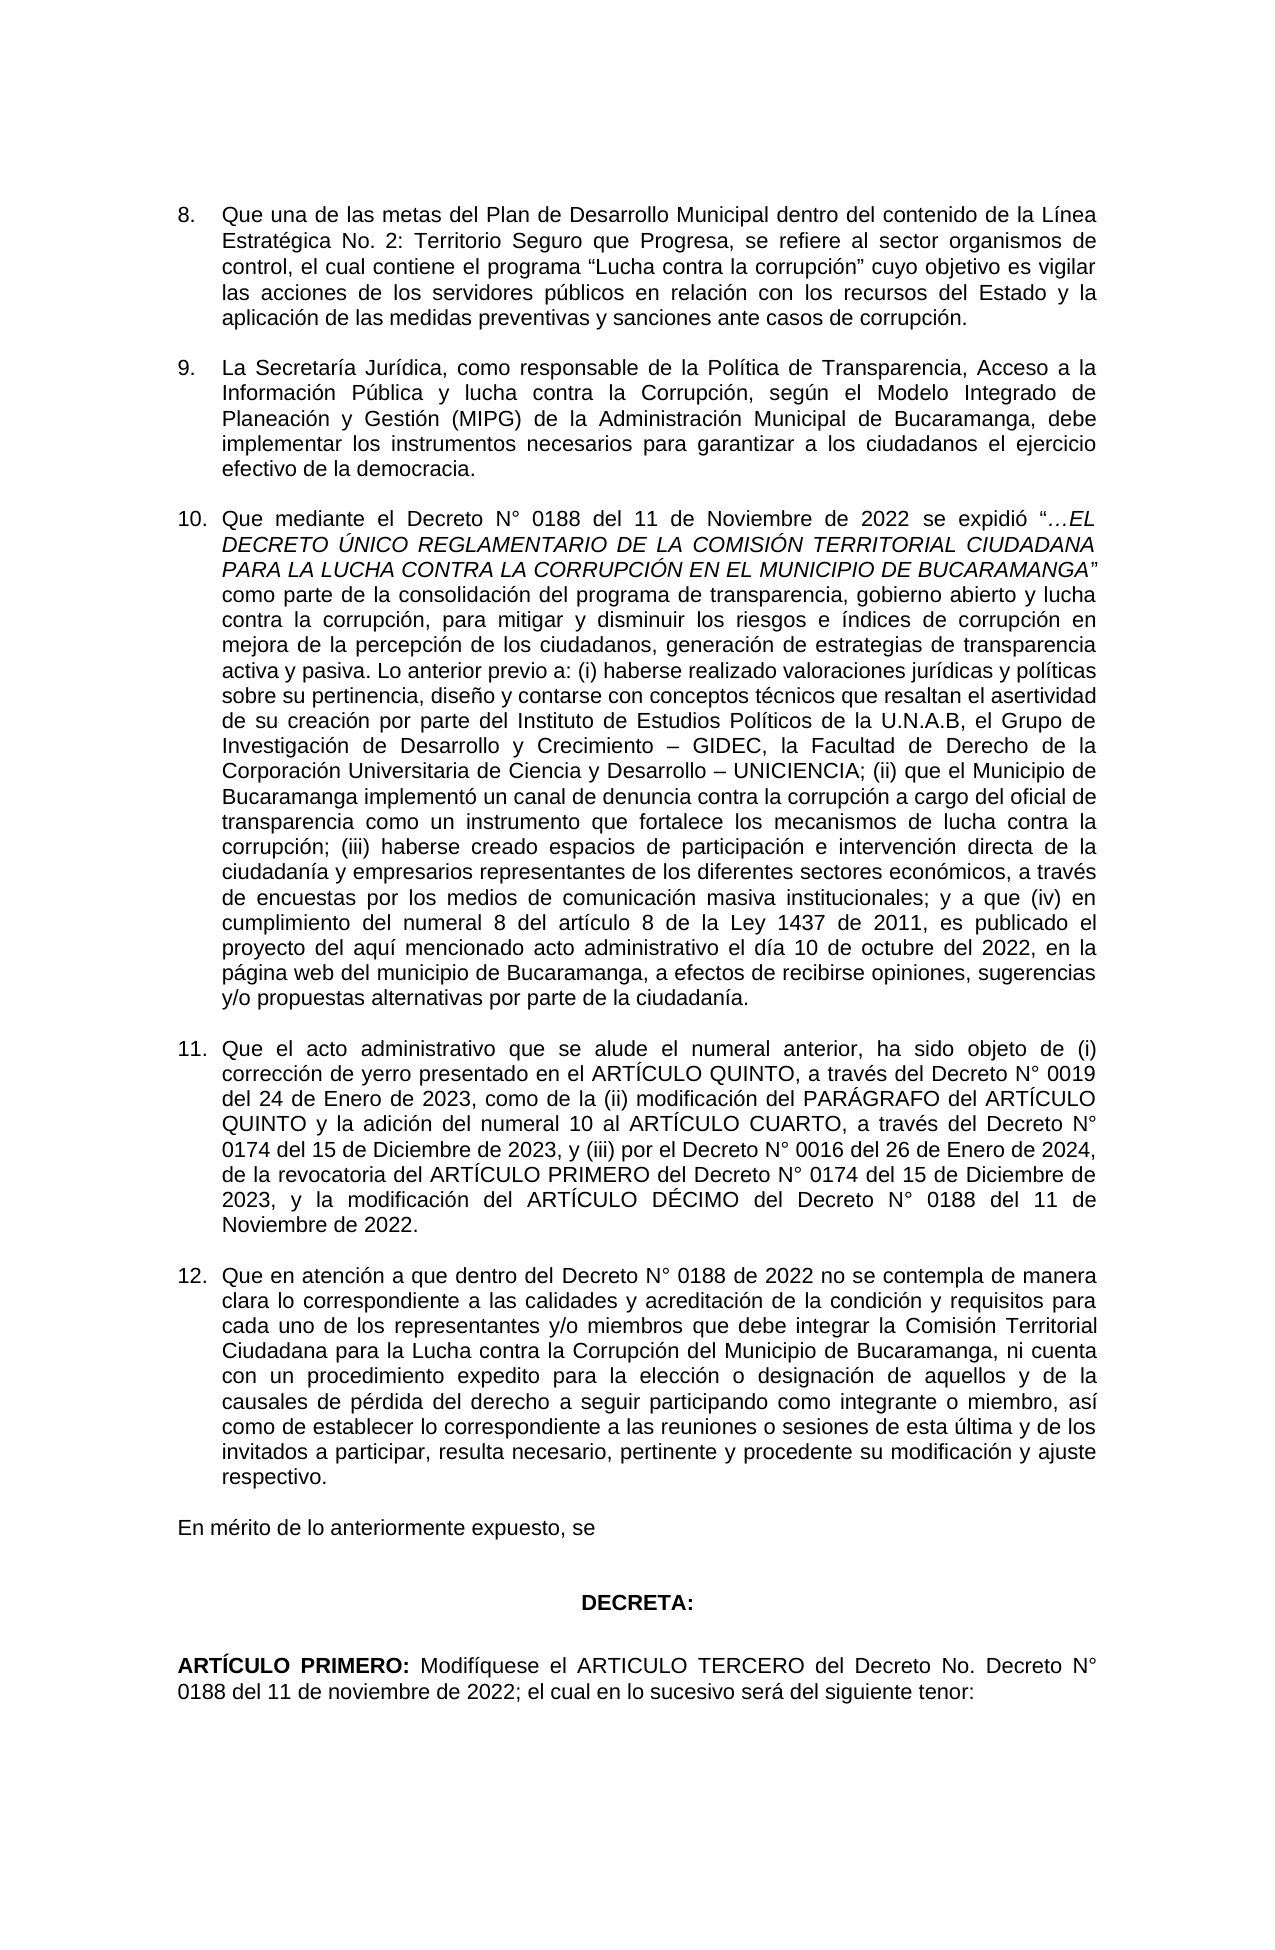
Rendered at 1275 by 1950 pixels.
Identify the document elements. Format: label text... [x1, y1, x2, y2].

text 12. Que en atención a que dentro del Decreto N° 0188 de 2022 no se contempla de manera clara lo correspondiente a las calidades y acreditación de la condición y requisitos para cada uno de los representantes y/o miembros que debe integrar la Comisión Territorial Ciudadana para la Lucha contra la Corrupción del Municipio de Bucaramanga, ni cuenta con un procedimiento expedito para la elección o designación de aquellos y de la causales de pérdida del derecho a seguir participando como integrante o miembro, así como de establecer lo correspondiente a las reuniones o sesiones de esta última y de los invitados a participar, resulta necesario, pertinente y procedente su modificación y ajuste respectivo. [177, 1263, 1098, 1489]
text 10. Que mediante el Decreto N° 0188 del 11 de Noviembre de 2022 se expidió “…EL DECRETO ÚNICO REGLAMENTARIO DE LA COMISIÓN TERRITORIAL CIUDADANA PARA LA LUCHA CONTRA LA CORRUPCIÓN EN EL MUNICIPIO DE BUCARAMANGA” como parte de la consolidación del programa de transparencia, gobierno abierto y lucha contra la corrupción, para mitigar y disminuir los riesgos e índices de corrupción en mejora de la percepción de los ciudadanos, generación de estrategias de transparencia activa y pasiva. Lo anterior previo a: (i) haberse realizado valoraciones jurídicas y políticas sobre su pertinencia, diseño y contarse con conceptos técnicos que resaltan el asertividad de su creación por parte del Instituto de Estudios Políticos de la U.N.A.B, el Grupo de Investigación de Desarrollo y Crecimiento – GIDEC, la Facultad de Derecho de la Corporación Universitaria de Ciencia y Desarrollo – UNICIENCIA; (ii) que el Municipio de Bucaramanga implementó un canal de denuncia contra la corrupción a cargo del oficial de transparencia como un instrumento que fortalece los mecanismos de lucha contra la corrupción; (iii) haberse creado espacios de participación e intervención directa de la ciudadanía y empresarios representantes de los diferentes sectores económicos, a través de encuestas por los medios de comunicación masiva institucionales; y a que (iv) en cumplimiento del numeral 8 del artículo 8 de la Ley 1437 de 2011, es publicado el proyecto del aquí mencionado acto administrativo el día 10 de octubre del 2022, en la página web del municipio de Bucaramanga, a efectos de recibirse opiniones, sugerencias y/o propuestas alternativas por parte de la ciudadanía. [177, 506, 1098, 1011]
text 8. Que una de las metas del Plan de Desarrollo Municipal dentro del contenido de la Línea Estratégica No. 2: Territorio Seguro que Progresa, se refiere al sector organismos de control, el cual contiene el programa “Lucha contra la corrupción” cuyo objetivo es vigilar las acciones de los servidores públicos en relación con los recursos del Estado y la aplicación de las medidas preventivas y sanciones ante casos de corrupción. [177, 202, 1098, 330]
text En mérito de lo anteriormente expuesto, se [177, 1515, 1098, 1540]
text 9. La Secretaría Jurídica, como responsable de la Política de Transparencia, Acceso a la Información Pública y lucha contra la Corrupción, según el Modelo Integrado de Planeación y Gestión (MIPG) de la Administración Municipal de Bucaramanga, debe implementar los instrumentos necesarios para garantizar a los ciudadanos el ejercicio efectivo de la democracia. [177, 355, 1098, 481]
text 11. Que el acto administrativo que se alude el numeral anterior, ha sido objeto de (i) corrección de yerro presentado en el ARTÍCULO QUINTO, a través del Decreto N° 0019 del 24 de Enero de 2023, como de la (ii) modificación del PARÁGRAFO del ARTÍCULO QUINTO y la adición del numeral 10 al ARTÍCULO CUARTO, a través del Decreto N° 0174 del 15 de Diciembre de 2023, y (iii) por el Decreto N° 0016 del 26 de Enero de 2024, de la revocatoria del ARTÍCULO PRIMERO del Decreto N° 0174 del 15 de Diciembre de 2023, y la modificación del ARTÍCULO DÉCIMO del Decreto N° 0188 del 11 de Noviembre de 2022. [177, 1036, 1098, 1237]
text ARTÍCULO PRIMERO: Modifíquese el ARTICULO TERCERO del Decreto No. Decreto N° 0188 del 11 de noviembre de 2022; el cual en lo sucesivo será del siguiente tenor: [177, 1653, 1098, 1704]
text DECRETA: [177, 1590, 1098, 1616]
